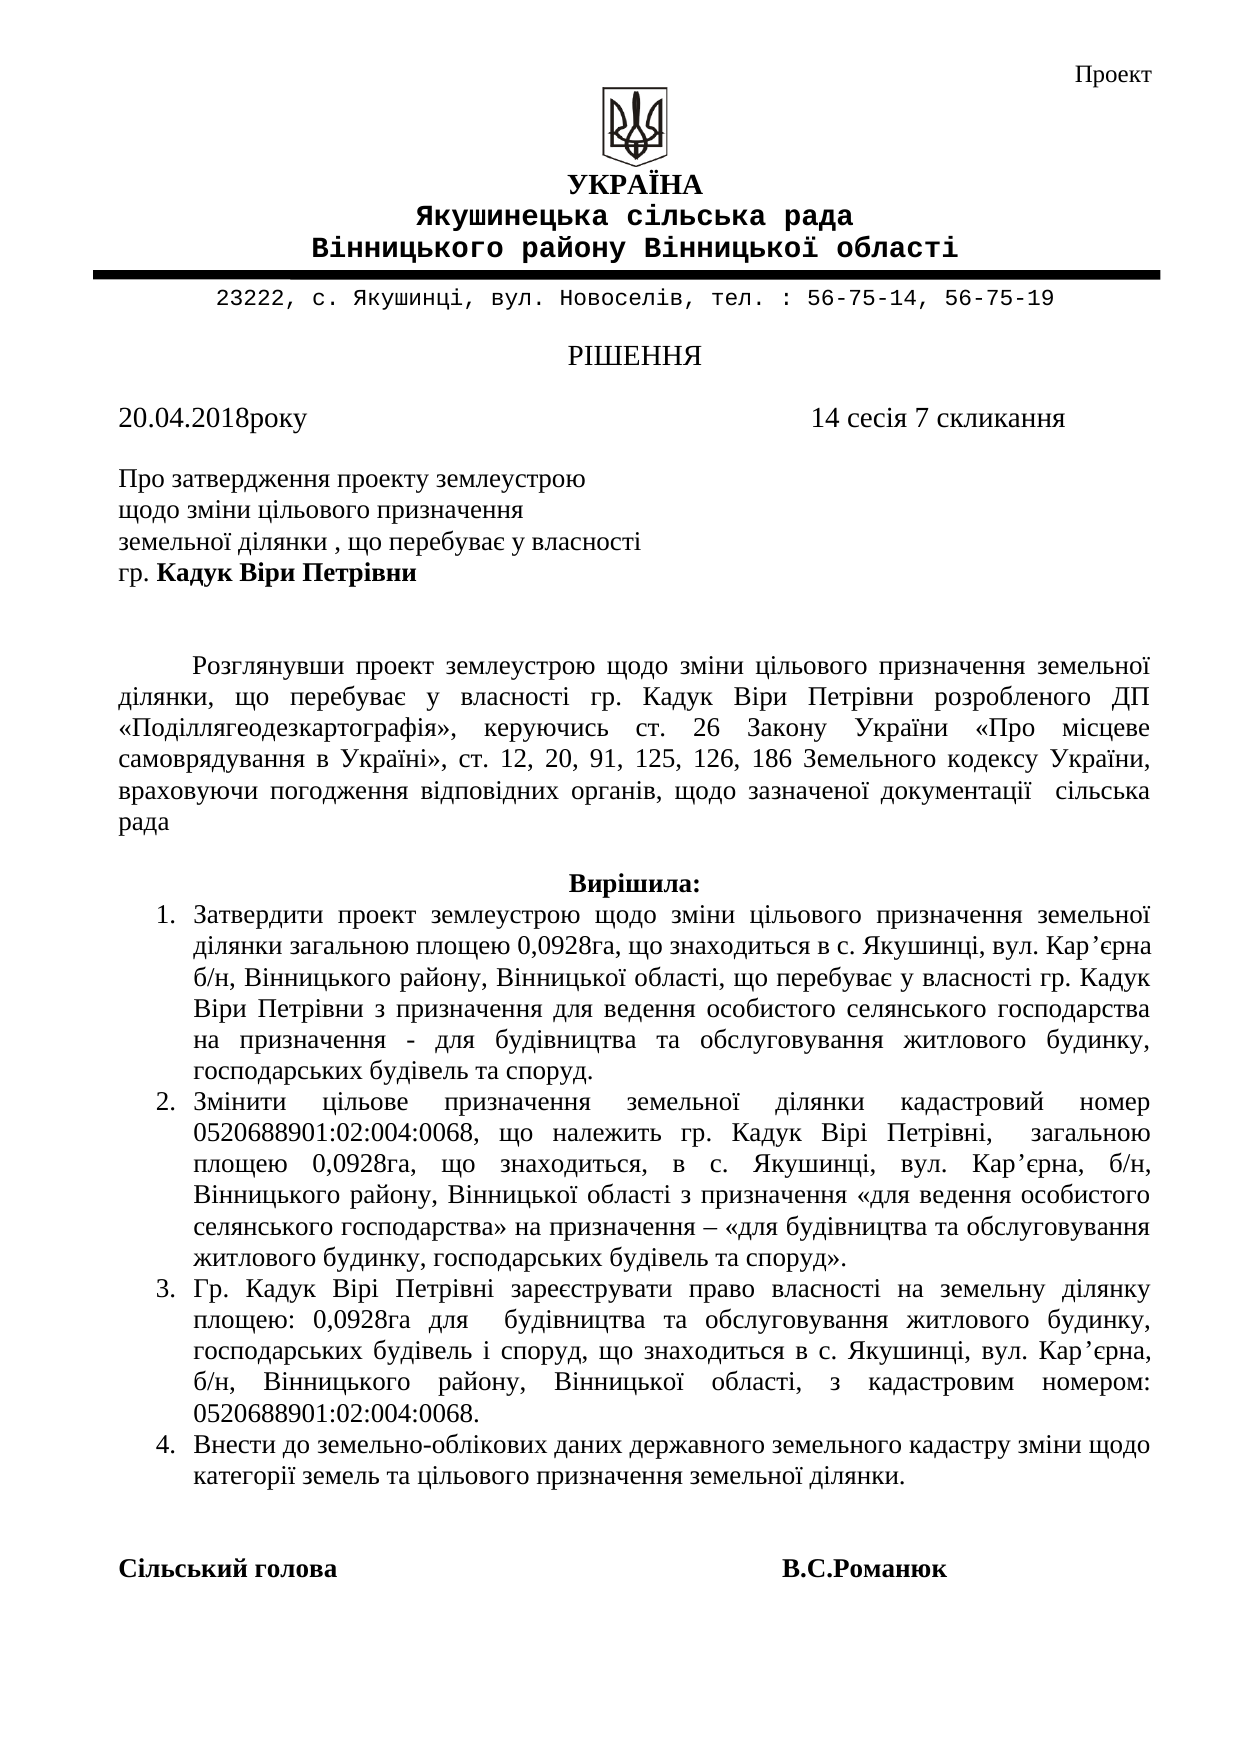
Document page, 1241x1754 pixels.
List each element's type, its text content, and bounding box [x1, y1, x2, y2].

text земельної ділянки , що перебуває у власності [118, 524, 1152, 556]
text Україна [118, 167, 1152, 201]
text Вінницького району Вінницької області [118, 234, 1152, 267]
text Проект [118, 59, 1152, 88]
text Якушинецька сільська рада [118, 201, 1152, 234]
text Розглянувши проект землеустрою щодо зміни цільового призначення земельної ділянки, що перебуває у власності гр. Кадук Віри Петрівни розробленого ДП «Поділлягеодезкартографія», керуючись ст. 26 Закону України «Про місцеве самоврядування в Україні», ст. 12, 20, 91, 125, 126, 186 Земельного кодексу України, враховуючи погодження відповідних органів, щодо зазначеної документації сільська рада [118, 649, 1152, 836]
text Вирішила: [118, 867, 1152, 898]
text Сільський голова В.С.Романюк [118, 1552, 1152, 1583]
text Про затвердження проекту землеустрою [118, 462, 1152, 493]
text 20.04.2018року 14 сесія 7 скликання [118, 400, 1152, 433]
text щодо зміни цільового призначення [118, 493, 1152, 524]
list Гр. Кадук Вірі Петрівні зареєструвати право власності на земельну ділянку площею: 0,0928га для будівництва та обслуговування житлового будинку, господарських будівель і споруд, що знаходиться в с. Якушинці, вул. Кар’єрна, б/н, Вінницького району, Вінницької області, з кадастровим номером: 0520688901:02:004:0068. [156, 1272, 1152, 1428]
list Змінити цільове призначення земельної ділянки кадастровий номер 0520688901:02:004:0068, що належить гр. Кадук Вірі Петрівні, загальною площею 0,0928га, що знаходиться, в с. Якушинці, вул. Кар’єрна, б/н, Вінницького району, Вінницької області з призначення «для ведення особистого селянського господарства» на призначення – «для будівництва та обслуговування житлового будинку, господарських будівель та споруд». [156, 1085, 1152, 1272]
text 23222, с. Якушинці, вул. Новоселів, тел. : 56-75-14, 56-75-19 [118, 286, 1152, 312]
list Затвердити проект землеустрою щодо зміни цільового призначення земельної ділянки загальною площею 0,0928га, що знаходиться в с. Якушинці, вул. Кар’єрна б/н, Вінницького району, Вінницької області, що перебуває у власності гр. Кадук Віри Петрівни з призначення для ведення особистого селянського господарства на призначення - для будівництва та обслуговування житлового будинку, господарських будівель та споруд. [156, 898, 1152, 1085]
picture [602, 87, 668, 167]
text РІШЕННЯ [118, 338, 1152, 371]
list Внести до земельно-облікових даних державного земельного кадастру зміни щодо категорії земель та цільового призначення земельної ділянки. [156, 1428, 1152, 1490]
text гр. Кадук Віри Петрівни [118, 556, 1152, 587]
